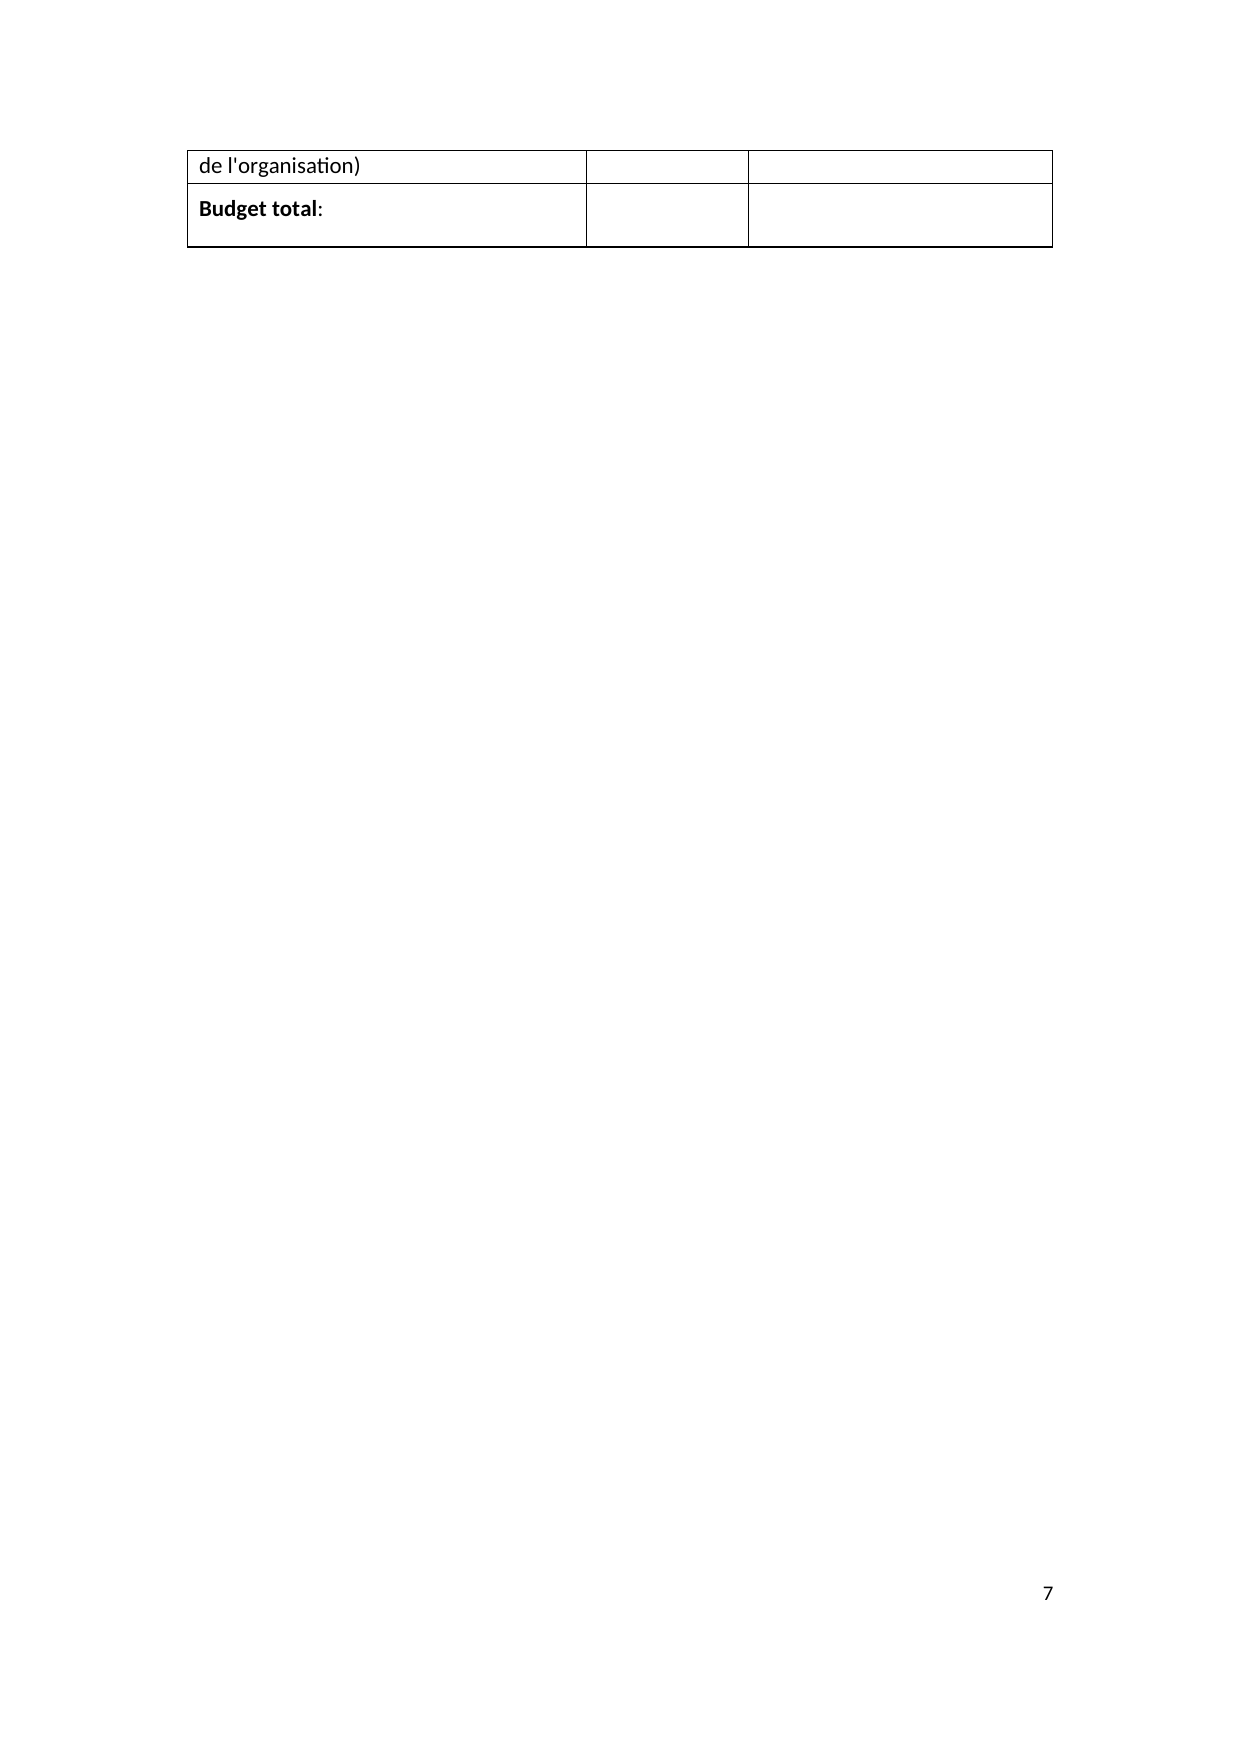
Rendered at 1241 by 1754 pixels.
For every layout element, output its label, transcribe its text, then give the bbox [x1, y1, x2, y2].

table_cell Budget total: [188, 184, 586, 246]
table_cell [587, 151, 748, 183]
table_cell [188, 151, 586, 183]
table_cell [587, 184, 748, 246]
table_cell [749, 184, 1052, 246]
table_cell [749, 151, 1052, 183]
